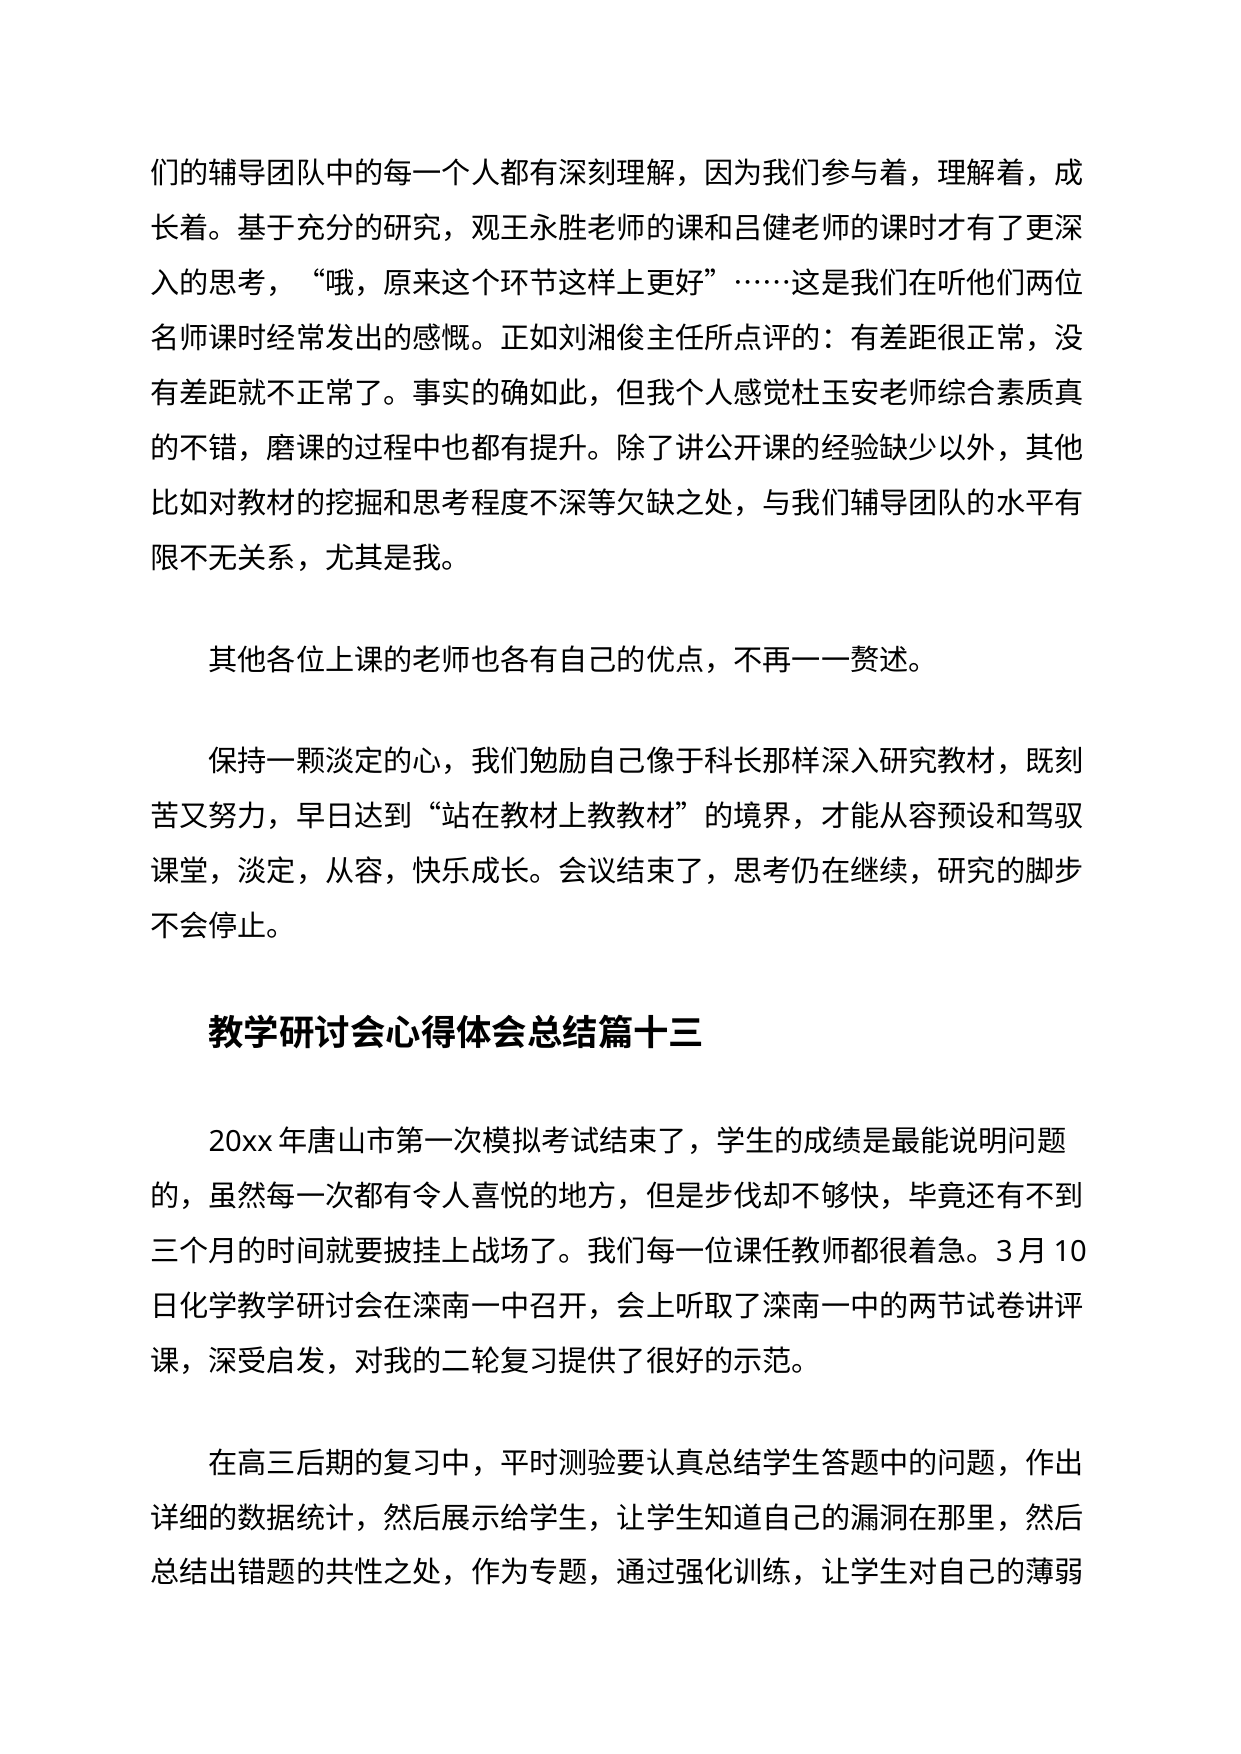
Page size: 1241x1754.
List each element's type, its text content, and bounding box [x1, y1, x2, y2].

text 教学研讨会心得体会总结篇十三 [150, 1004, 1090, 1056]
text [150, 150, 1090, 577]
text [150, 1439, 1090, 1591]
text 保持一颗淡定的心，我们勉励自己像于科长那样深入研究教材，既刻苦又努力，早日达到“站在教材上教教材”的境界，才能从容预设和驾驭课堂，淡定，从容，快乐成长。会议结束了，思考仍在继续，研究的脚步不会停止。 [150, 738, 1090, 945]
text 其他各位上课的老师也各有自己的优点，不再一一赘述。 [150, 636, 1090, 678]
text 20xx年唐山市第一次模拟考试结束了，学生的成绩是最能说明问题的，虽然每一次都有令人喜悦的地方，但是步伐却不够快，毕竟还有不到三个月的时间就要披挂上战场了。我们每一位课任教师都很着急。3月10日化学教学研讨会在滦南一中召开，会上听取了滦南一中的两节试卷讲评课，深受启发，对我的二轮复习提供了很好的示范。 [150, 1118, 1090, 1380]
